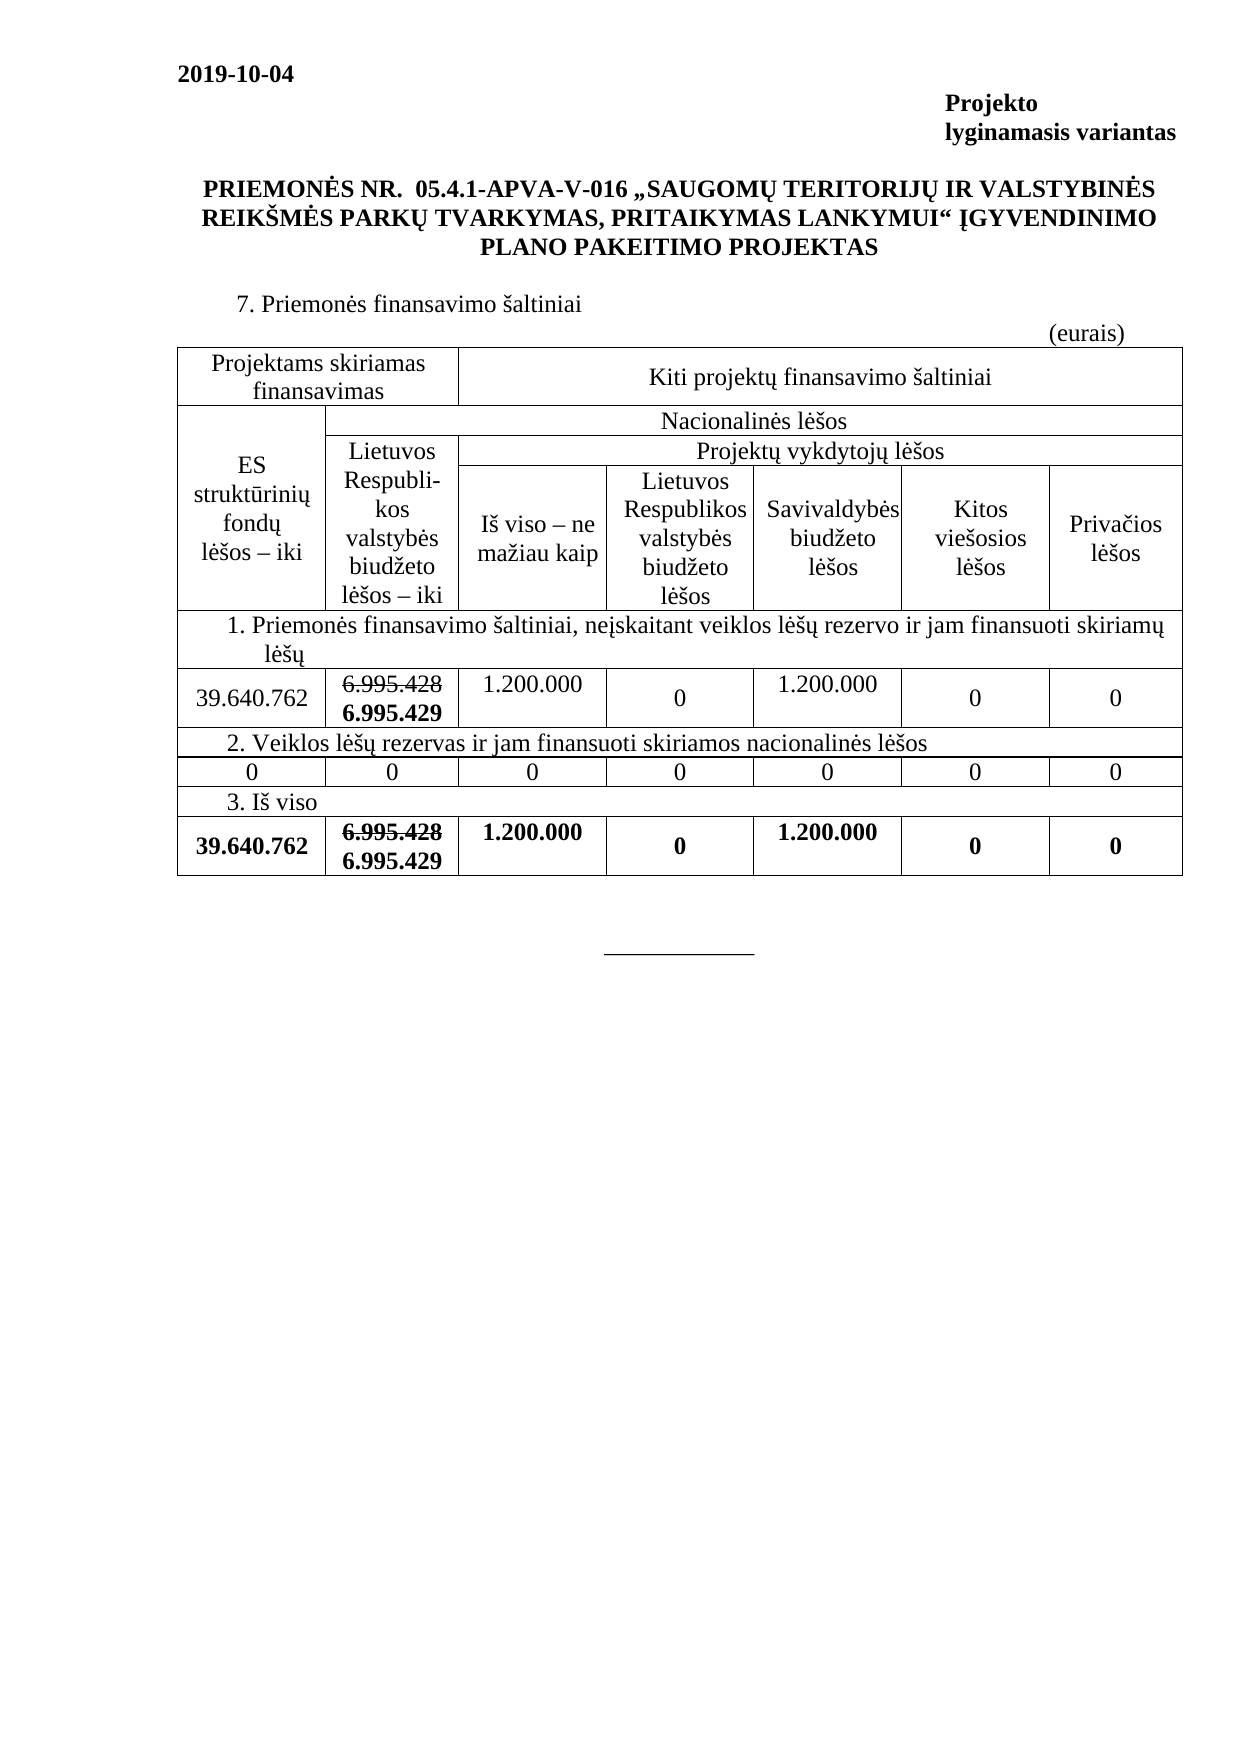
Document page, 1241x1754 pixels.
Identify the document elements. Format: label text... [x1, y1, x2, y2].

table_cell 0 [902, 758, 1049, 786]
table_cell 3. Iš viso [178, 787, 1182, 816]
table_header Kiti projektų finansavimo šaltiniai [459, 348, 1182, 405]
text (eurais) [177, 318, 1181, 347]
table_cell Privačios lėšos [1050, 466, 1182, 609]
table_cell 39.640.762 [178, 669, 325, 727]
table_cell 1.200.000 [754, 817, 901, 874]
table_cell 0 [902, 817, 1049, 874]
text ____________ [177, 929, 1181, 958]
table_cell Lietuvos Respublikos valstybės biudžeto lėšos [607, 466, 753, 609]
table_cell 6.995.428 6.995.429 [326, 669, 458, 727]
table_cell 0 [326, 758, 458, 786]
table_cell Nacionalinės lėšos [326, 406, 1182, 435]
text 7. Priemonės finansavimo šaltiniai [177, 289, 1181, 318]
table_cell 0 [178, 758, 325, 786]
table_cell 0 [1050, 817, 1182, 874]
table_cell 0 [607, 669, 753, 727]
table_cell 0 [1050, 669, 1182, 727]
table_cell 1. Priemonės finansavimo šaltiniai, neįskaitant veiklos lėšų rezervo ir jam finansuoti skiriamų lėšų [178, 611, 1182, 668]
table_cell 0 [1050, 758, 1182, 786]
table_cell Savivaldybės biudžeto lėšos [754, 466, 901, 609]
table_cell Lietuvos Respubli- kos valstybės biudžeto lėšos – iki [326, 436, 458, 609]
table_cell 0 [607, 758, 753, 786]
table_header Projektams skiriamas finansavimas [178, 348, 458, 405]
table_cell 1.200.000 [754, 669, 901, 727]
table_cell 1.200.000 [459, 817, 606, 874]
table_cell 39.640.762 [178, 817, 325, 874]
table_cell 0 [459, 758, 606, 786]
table_cell Projektų vykdytojų lėšos [459, 436, 1182, 465]
table_cell ES struktūrinių fondų lėšos – iki [178, 406, 325, 609]
table_cell 0 [902, 669, 1049, 727]
table_cell 6.995.428 6.995.429 [326, 817, 458, 874]
text PRIEMONĖS NR. 05.4.1-APVA-V-016 „SAUGOMŲ TERITORIJŲ IR VALSTYBINĖS REIKŠMĖS PARKŲ TVARKYMAS, PRITAIKYMAS LANKYMUI“ ĮGYVENDINIMO PLANO PAKEITIMO PROJEKTAS [177, 174, 1181, 260]
table_cell Iš viso – ne mažiau kaip [459, 466, 606, 609]
table_cell 0 [607, 817, 753, 874]
table_cell Kitos viešosios lėšos [902, 466, 1049, 609]
table_cell 2. Veiklos lėšų rezervas ir jam finansuoti skiriamos nacionalinės lėšos [178, 728, 1182, 756]
table_cell 1.200.000 [459, 669, 606, 727]
table_cell 0 [754, 758, 901, 786]
